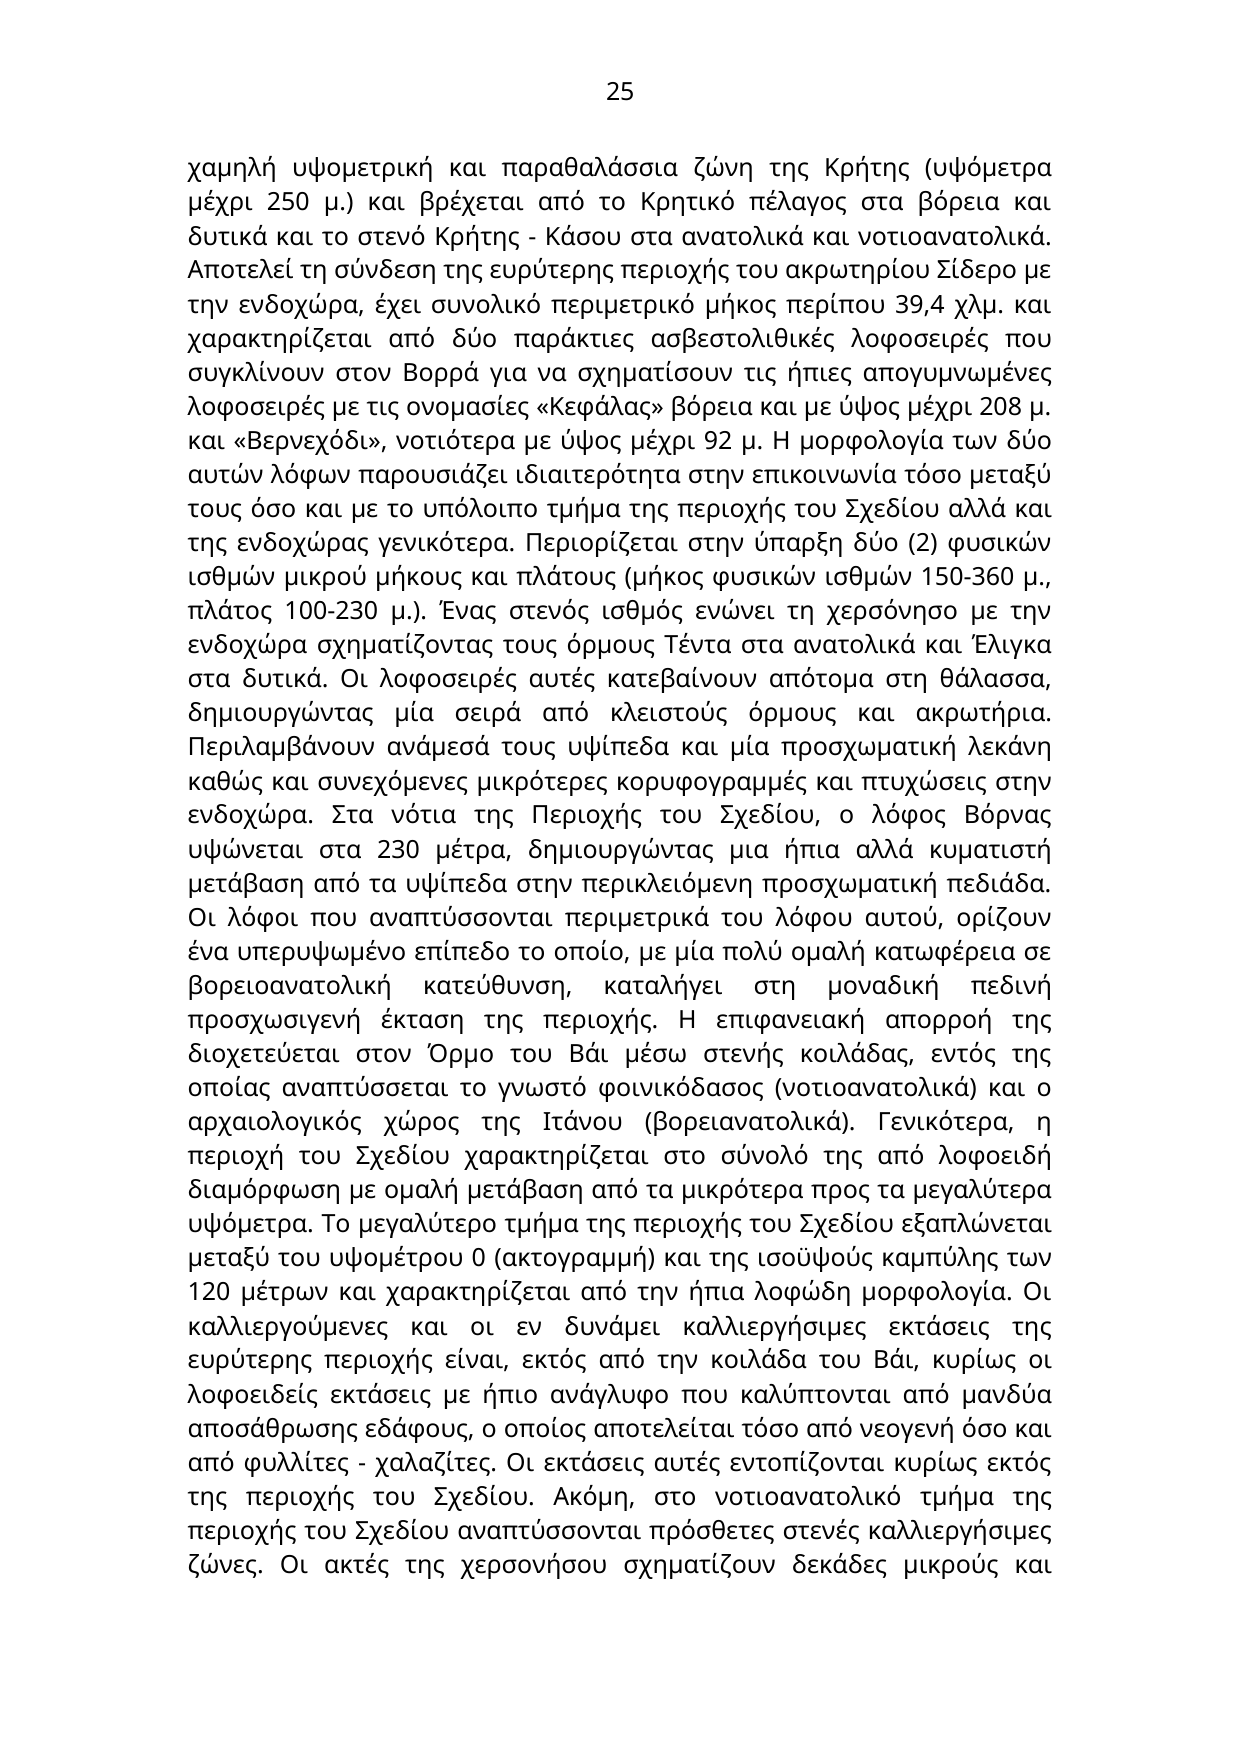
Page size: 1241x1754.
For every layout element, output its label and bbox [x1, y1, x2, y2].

text [187, 150, 1053, 1581]
